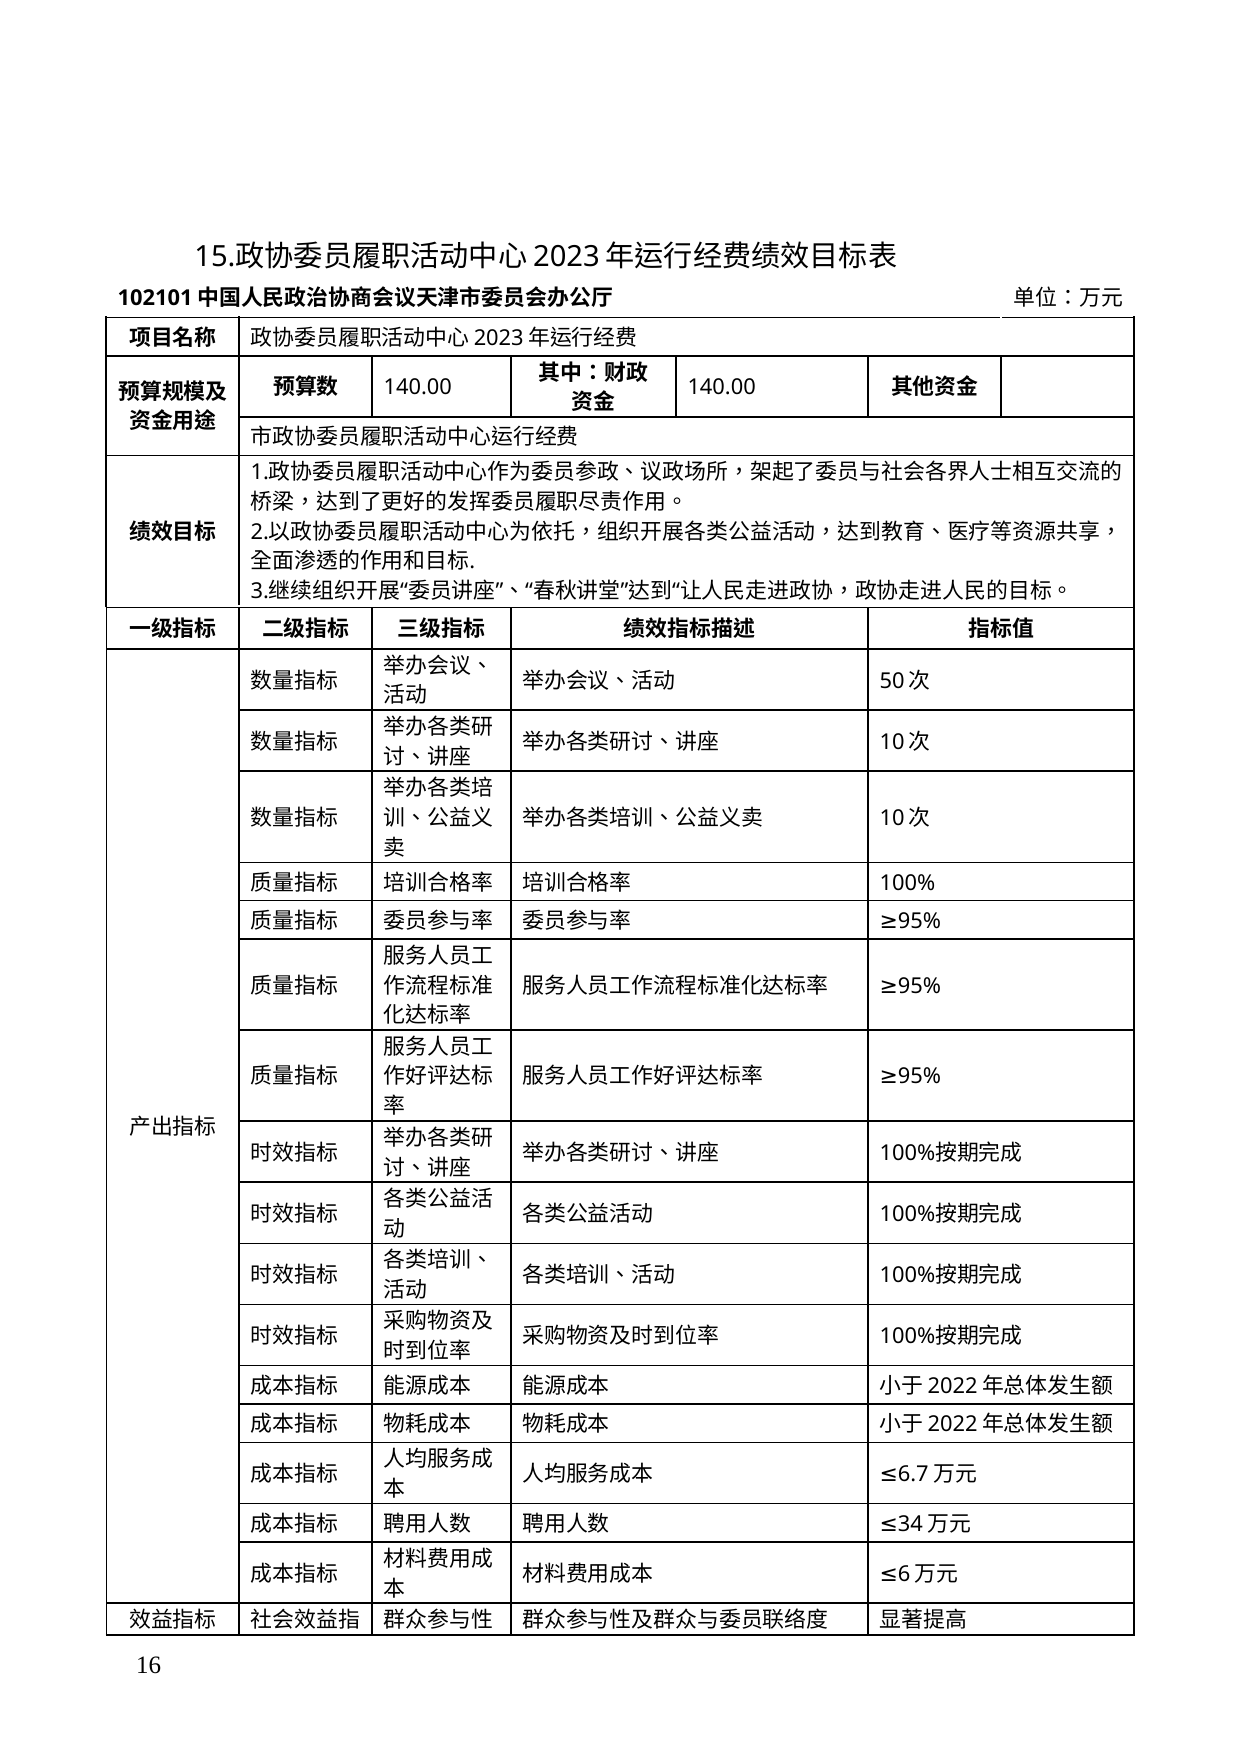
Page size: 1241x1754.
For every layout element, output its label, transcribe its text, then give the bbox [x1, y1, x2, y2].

table_cell 举办各类研讨、讲座 [373, 711, 510, 770]
table_cell 培训合格率 [512, 863, 867, 900]
table_cell 质量指标 [240, 901, 371, 938]
table_cell 其他资金 [869, 357, 1000, 416]
table_cell 举办各类研讨、讲座 [373, 1122, 510, 1181]
table_cell ≤34万元 [869, 1504, 1133, 1541]
table_cell 产出指标 [107, 650, 238, 1602]
table_header 一级指标 [107, 608, 238, 648]
table_cell 市政协委员履职活动中心运行经费 [240, 418, 1133, 454]
table_header 102101中国人民政治协商会议天津市委员会办公厅 [107, 277, 1000, 316]
table_cell 举办会议、活动 [512, 650, 867, 709]
table_cell 聘用人数 [373, 1504, 510, 1541]
table_cell 服务人员工作流程标准化达标率 [512, 940, 867, 1029]
table_cell 100%按期完成 [869, 1122, 1133, 1181]
table_cell 数量指标 [240, 711, 371, 770]
table_cell 材料费用成本 [512, 1543, 867, 1602]
table_cell 群众参与性及群众与委员联络度 [373, 1604, 510, 1634]
table_cell 培训合格率 [373, 863, 510, 900]
table_cell 50次 [869, 650, 1133, 709]
table_header 绩效指标描述 [512, 608, 867, 648]
table_cell 小于2022年总体发生额 [869, 1366, 1133, 1403]
table_cell 其中：财政 资金 [512, 357, 675, 416]
table_header 二级指标 [240, 608, 371, 648]
table_cell 服务人员工作好评达标率 [512, 1031, 867, 1120]
table_cell 采购物资及时到位率 [512, 1305, 867, 1365]
table_cell 举办会议、活动 [373, 650, 510, 709]
table_cell 质量指标 [240, 1031, 371, 1120]
table_cell 举办各类培训、公益义卖 [373, 772, 510, 861]
table_cell 能源成本 [512, 1366, 867, 1403]
table_cell 100%按期完成 [869, 1183, 1133, 1242]
table_cell 100% [869, 863, 1133, 900]
table_cell 成本指标 [240, 1543, 371, 1602]
table_cell ≤6万元 [869, 1543, 1133, 1602]
table_cell 时效指标 [240, 1305, 371, 1365]
table_cell 效益指标 [107, 1604, 238, 1634]
table_cell 数量指标 [240, 650, 371, 709]
table_cell 能源成本 [373, 1366, 510, 1403]
table_cell 1.政协委员履职活动中心作为委员参政、议政场所，架起了委员与社会各界人士相互交流的桥梁，达到了更好的发挥委员履职尽责作用。 2.以政协委员履职活动中心为依托，组织开展各类公益活动，达到教育、医疗等资源共享，全面渗透的作用和目标. 3.继续组织开展“委员讲座”、“春秋讲堂”达到“让人民走进政协，政协走进人民的目标。 [240, 456, 1133, 605]
table_cell ≥95% [869, 940, 1133, 1029]
table_cell ≤6.7万元 [869, 1443, 1133, 1503]
text 15.政协委员履职活动中心2023年运行经费绩效目标表 [136, 235, 1104, 275]
table_cell 各类培训、活动 [373, 1244, 510, 1303]
table_cell 数量指标 [240, 772, 371, 861]
table_cell 群众参与性及群众与委员联络度 [512, 1604, 867, 1634]
table_cell 服务人员工作好评达标率 [373, 1031, 510, 1120]
table_cell 项目名称 [107, 318, 238, 355]
table_cell 举办各类研讨、讲座 [512, 711, 867, 770]
table_cell 成本指标 [240, 1405, 371, 1442]
table_cell 举办各类研讨、讲座 [512, 1122, 867, 1181]
table_cell 10次 [869, 711, 1133, 770]
table_cell 各类公益活动 [512, 1183, 867, 1242]
table_cell 政协委员履职活动中心2023年运行经费 [240, 318, 1133, 355]
table_cell 成本指标 [240, 1504, 371, 1541]
table_cell 材料费用成本 [373, 1543, 510, 1602]
table_cell 质量指标 [240, 940, 371, 1029]
table_cell 物耗成本 [373, 1405, 510, 1442]
table_cell 质量指标 [240, 863, 371, 900]
table_cell 100%按期完成 [869, 1244, 1133, 1303]
table_cell 预算规模及资金用途 [107, 357, 238, 454]
table_header 指标值 [869, 608, 1133, 648]
table_cell [1002, 357, 1133, 416]
table_cell 140.00 [373, 357, 510, 416]
table_cell 各类公益活动 [373, 1183, 510, 1242]
table_cell 成本指标 [240, 1366, 371, 1403]
table_cell 绩效目标 [107, 456, 238, 605]
table_header 三级指标 [373, 608, 510, 648]
table_cell 10次 [869, 772, 1133, 861]
table_cell ≥95% [869, 901, 1133, 938]
table_cell 服务人员工作流程标准化达标率 [373, 940, 510, 1029]
table_cell 物耗成本 [512, 1405, 867, 1442]
table_cell 聘用人数 [512, 1504, 867, 1541]
table_cell 140.00 [677, 357, 867, 416]
table_cell 时效指标 [240, 1183, 371, 1242]
table_cell 显著提高 [869, 1604, 1133, 1634]
table_cell ≥95% [869, 1031, 1133, 1120]
table_cell 各类培训、活动 [512, 1244, 867, 1303]
table_cell 社会效益指标 [240, 1604, 371, 1634]
table_cell 成本指标 [240, 1443, 371, 1503]
table_cell 小于2022年总体发生额 [869, 1405, 1133, 1442]
table_cell 委员参与率 [512, 901, 867, 938]
table_cell 预算数 [240, 357, 371, 416]
table_cell 时效指标 [240, 1244, 371, 1303]
table_cell 时效指标 [240, 1122, 371, 1181]
table_cell 委员参与率 [373, 901, 510, 938]
table_cell 人均服务成本 [373, 1443, 510, 1503]
table_header 单位：万元 [1002, 277, 1133, 316]
table_cell 采购物资及时到位率 [373, 1305, 510, 1365]
table_cell 100%按期完成 [869, 1305, 1133, 1365]
table_cell 举办各类培训、公益义卖 [512, 772, 867, 861]
table_cell 人均服务成本 [512, 1443, 867, 1503]
